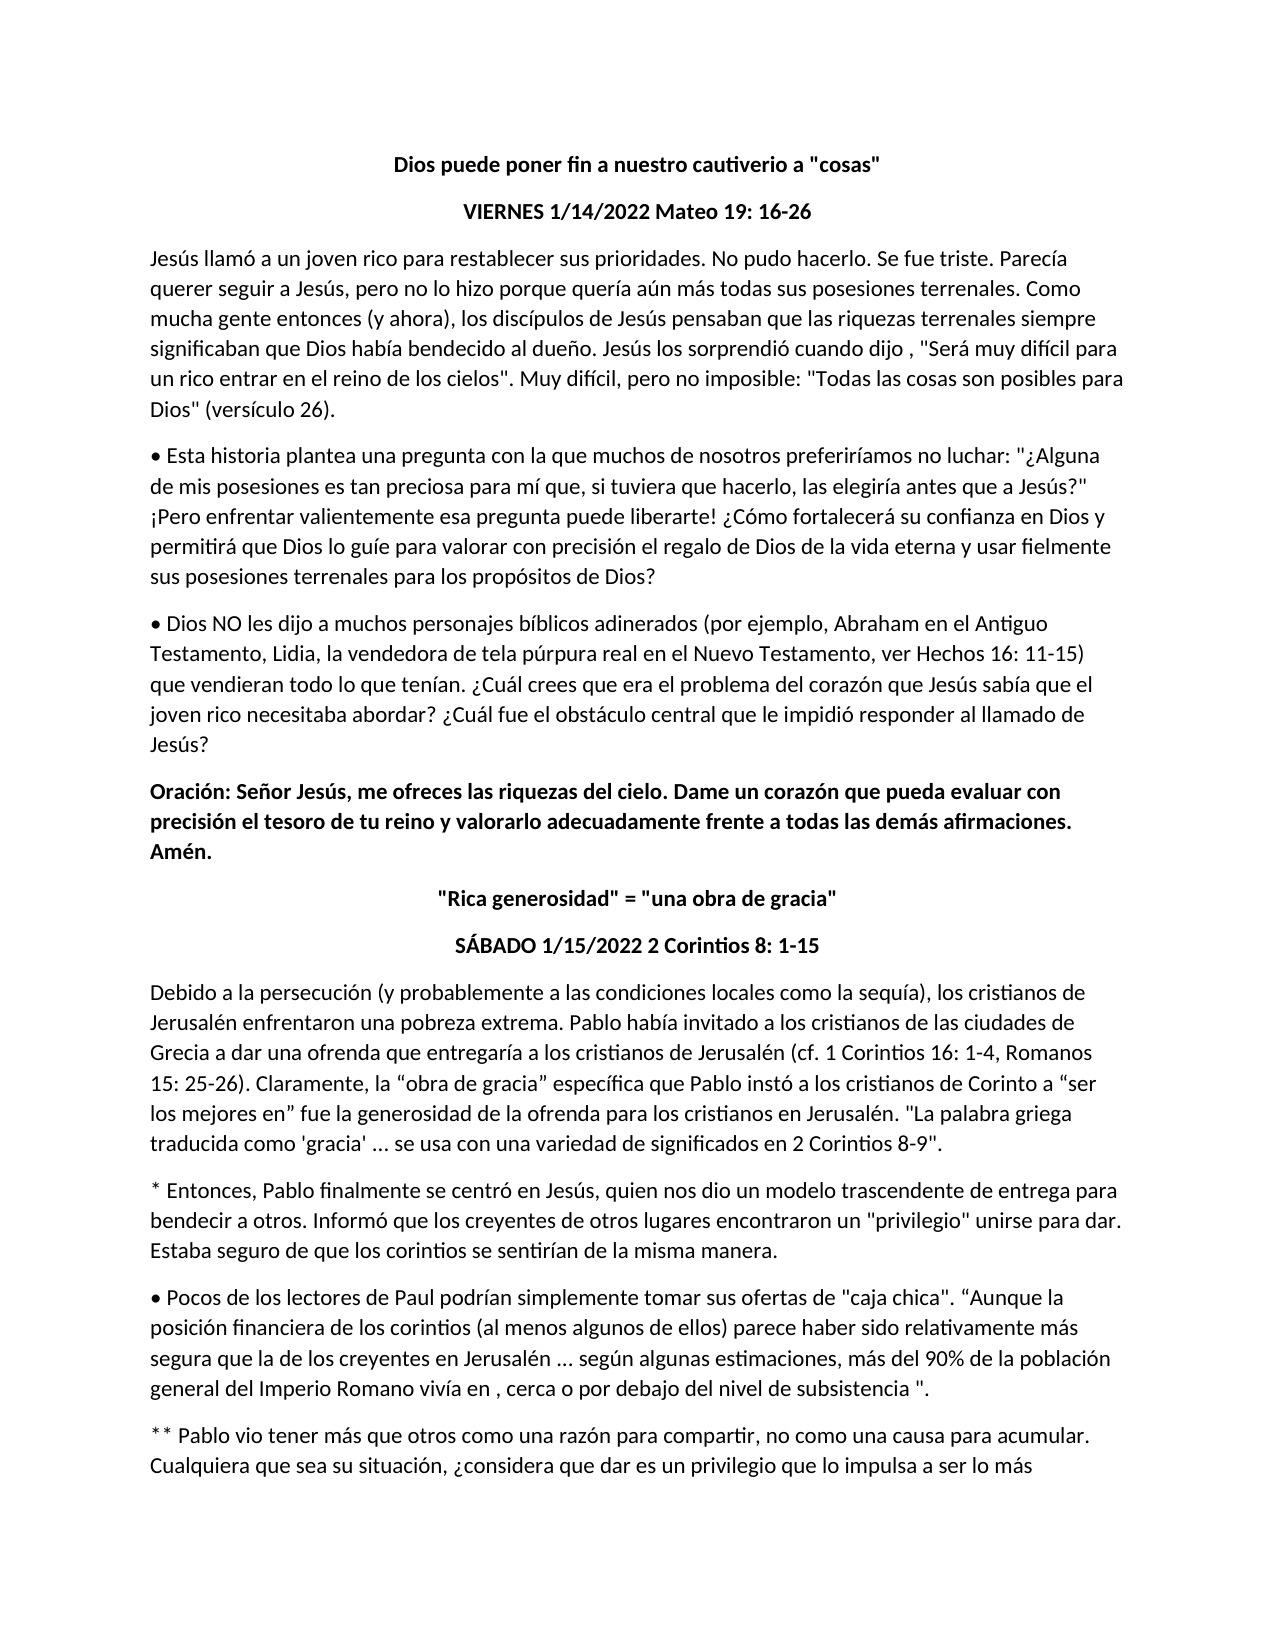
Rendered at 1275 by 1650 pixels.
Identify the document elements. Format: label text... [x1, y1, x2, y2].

text Oración: Señor Jesús, me ofreces las riquezas del cielo. Dame un corazón que pueda evaluar con precisión el tesoro de tu reino y valorarlo adecuadamente frente a todas las demás afirmaciones. Amén. [150, 777, 1125, 866]
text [150, 1421, 1125, 1479]
text Dios puede poner fin a nuestro cautiverio a "cosas" [150, 150, 1125, 178]
text SÁBADO 1/15/2022 2 Corintios 8: 1-15 [150, 931, 1125, 959]
text Jesús llamó a un joven rico para restablecer sus prioridades. No pudo hacerlo. Se fue triste. Parecía querer seguir a Jesús, pero no lo hizo porque quería aún más todas sus posesiones terrenales. Como mucha gente entonces (y ahora), los discípulos de Jesús pensaban que las riquezas terrenales siempre significaban que Dios había bendecido al dueño. Jesús los sorprendió cuando dijo , "Será muy difícil para un rico entrar en el reino de los cielos". Muy difícil, pero no imposible: "Todas las cosas son posibles para Dios" (versículo 26). [150, 244, 1125, 423]
text • Pocos de los lectores de Paul podrían simplemente tomar sus ofertas de "caja chica". “Aunque la posición financiera de los corintios (al menos algunos de ellos) parece haber sido relativamente más segura que la de los creyentes en Jerusalén ... según algunas estimaciones, más del 90% de la población general del Imperio Romano vivía en , cerca o por debajo del nivel de subsistencia ". [150, 1283, 1125, 1402]
text VIERNES 1/14/2022 Mateo 19: 16-26 [150, 197, 1125, 225]
text "Rica generosidad" = "una obra de gracia" [150, 884, 1125, 912]
text • Dios NO les dijo a muchos personajes bíblicos adinerados (por ejemplo, Abraham en el Antiguo Testamento, Lidia, la vendedora de tela púrpura real en el Nuevo Testamento, ver Hechos 16: 11-15) que vendieran todo lo que tenían. ¿Cuál crees que era el problema del corazón que Jesús sabía que el joven rico necesitaba abordar? ¿Cuál fue el obstáculo central que le impidió responder al llamado de Jesús? [150, 609, 1125, 758]
text Debido a la persecución (y probablemente a las condiciones locales como la sequía), los cristianos de Jerusalén enfrentaron una pobreza extrema. Pablo había invitado a los cristianos de las ciudades de Grecia a dar una ofrenda que entregaría a los cristianos de Jerusalén (cf. 1 Corintios 16: 1-4, Romanos 15: 25-26). Claramente, la “obra de gracia” específica que Pablo instó a los cristianos de Corinto a “ser los mejores en” fue la generosidad de la ofrenda para los cristianos en Jerusalén. "La palabra griega traducida como 'gracia' ... se usa con una variedad de significados en 2 Corintios 8-9". [150, 978, 1125, 1157]
text * Entonces, Pablo finalmente se centró en Jesús, quien nos dio un modelo trascendente de entrega para bendecir a otros. Informó que los creyentes de otros lugares encontraron un "privilegio" unirse para dar. Estaba seguro de que los corintios se sentirían de la misma manera. [150, 1176, 1125, 1264]
text • Esta historia plantea una pregunta con la que muchos de nosotros preferiríamos no luchar: "¿Alguna de mis posesiones es tan preciosa para mí que, si tuviera que hacerlo, las elegiría antes que a Jesús?" ¡Pero enfrentar valientemente esa pregunta puede liberarte! ¿Cómo fortalecerá su confianza en Dios y permitirá que Dios lo guíe para valorar con precisión el regalo de Dios de la vida eterna y usar fielmente sus posesiones terrenales para los propósitos de Dios? [150, 442, 1125, 591]
